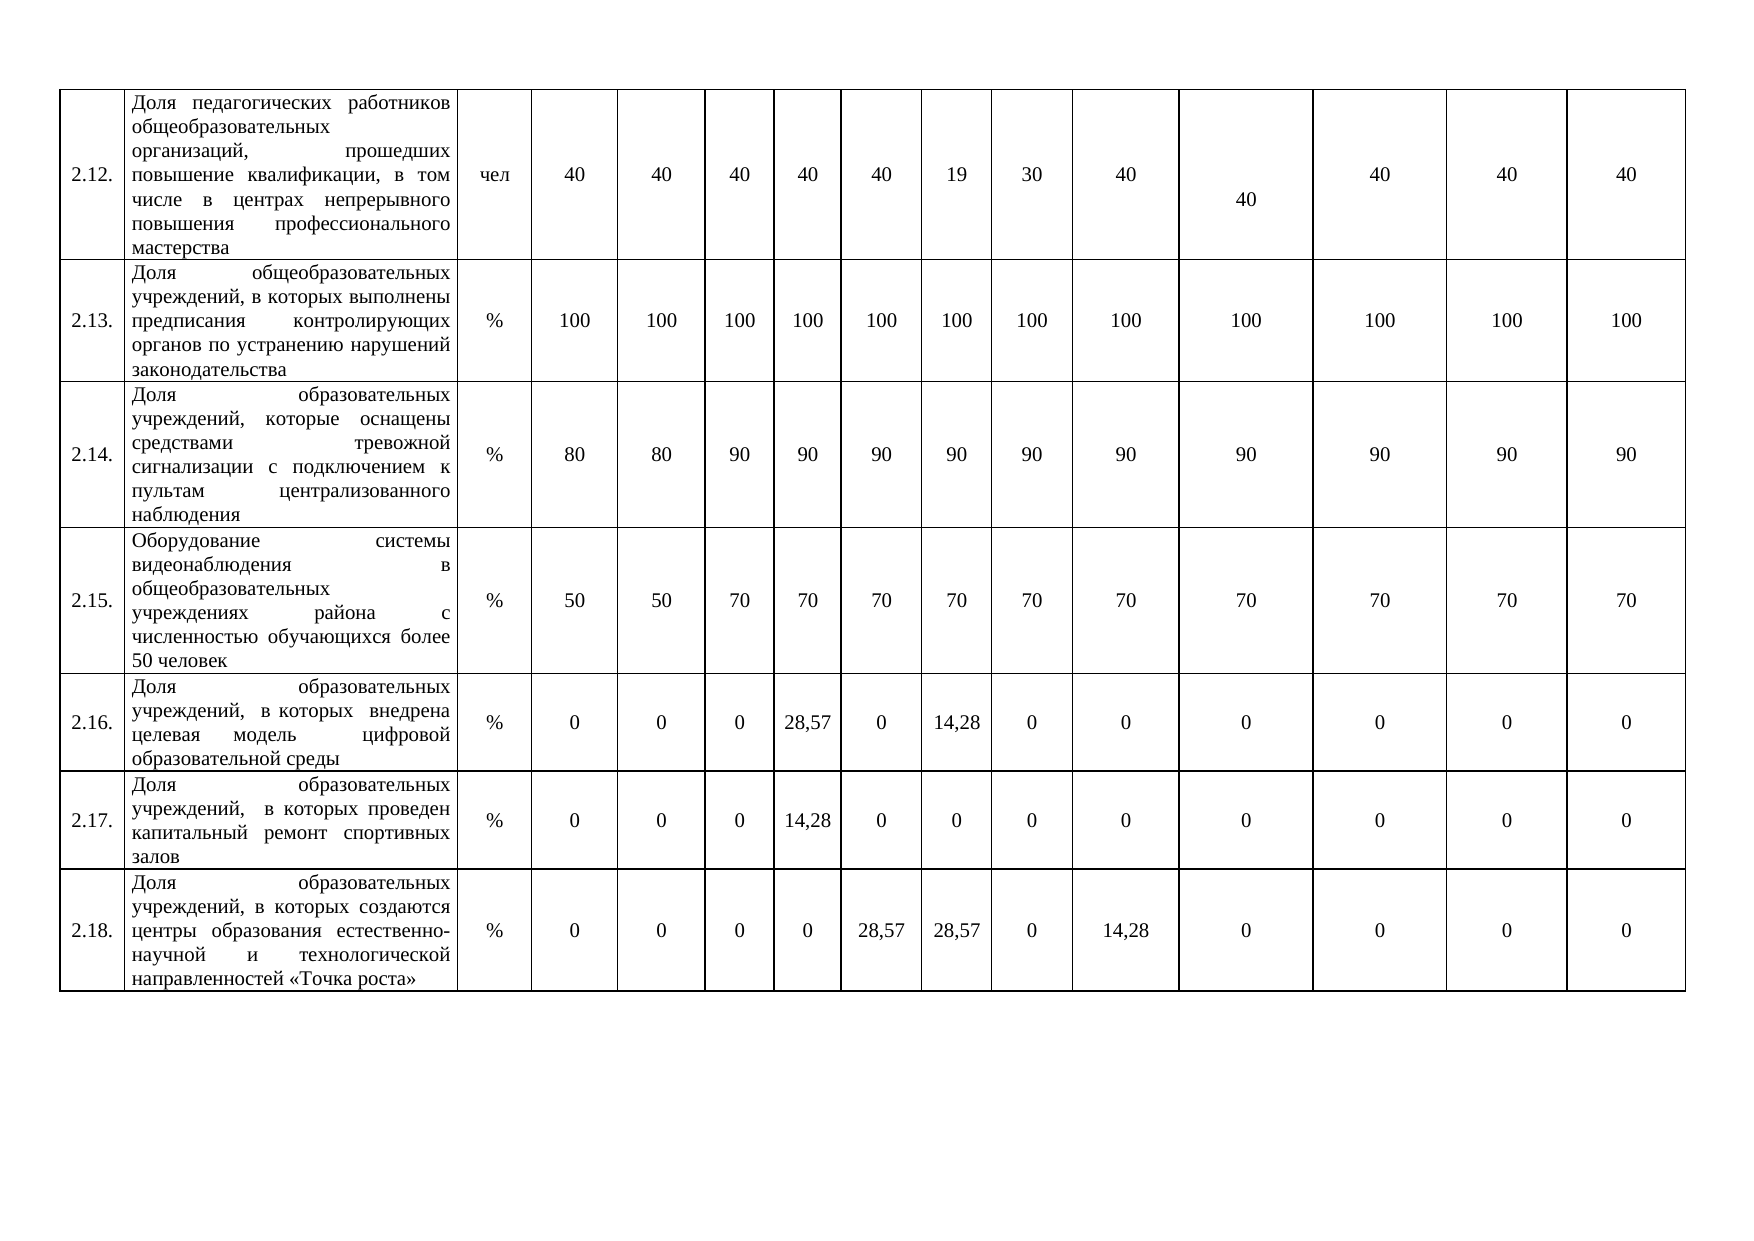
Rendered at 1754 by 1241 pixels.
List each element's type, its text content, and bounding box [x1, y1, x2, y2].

table_cell 2.17. [61, 772, 124, 868]
table_cell 0 [775, 870, 840, 990]
table_cell 0 [922, 772, 991, 868]
table_cell Доля общеобразовательных учреждений, в которых выполнены предписания контролирующих органов по устранению нарушений законодательства [125, 260, 457, 381]
table_cell 100 [992, 260, 1072, 381]
table_cell 28,57 [775, 674, 840, 770]
table_cell 0 [618, 772, 704, 868]
table_cell 90 [775, 382, 840, 526]
table_cell 0 [842, 772, 921, 868]
table_cell Доля образовательных учреждений, в которых внедрена целевая модель цифровой образовательной среды [125, 674, 457, 770]
table_cell 90 [1314, 382, 1446, 526]
table_cell 50 [618, 528, 704, 672]
table_cell 14,28 [1073, 870, 1178, 990]
table_cell 100 [1568, 260, 1685, 381]
table_cell 19 [922, 90, 991, 259]
table_cell 40 [775, 90, 840, 259]
table_cell 70 [1314, 528, 1446, 672]
table_cell % [458, 382, 531, 526]
table_cell 0 [1073, 772, 1178, 868]
table_cell 0 [1447, 870, 1566, 990]
table_cell 100 [842, 260, 921, 381]
table_cell Доля образовательных учреждений, в которых создаются центры образования естественно- научной и технологической направленностей «Точка роста» [125, 870, 457, 990]
table_cell 0 [1447, 674, 1566, 770]
table_cell 0 [1180, 674, 1312, 770]
table_cell 0 [618, 870, 704, 990]
table_cell 70 [922, 528, 991, 672]
table_cell 70 [1447, 528, 1566, 672]
table_cell Доля образовательных учреждений, которые оснащены средствами тревожной сигнализации с подключением к пультам централизованного наблюдения [125, 382, 457, 526]
table_cell % [458, 260, 531, 381]
table_cell 70 [775, 528, 840, 672]
table_cell 0 [1314, 870, 1446, 990]
table_cell Доля педагогических работников общеобразовательных организаций, прошедших повышение квалификации, в том числе в центрах непрерывного повышения профессионального мастерства [125, 90, 457, 259]
table_cell 0 [1180, 870, 1312, 990]
table_cell 0 [706, 870, 773, 990]
table_cell 30 [992, 90, 1072, 259]
table_cell 0 [992, 772, 1072, 868]
table_cell Доля образовательных учреждений, в которых проведен капитальный ремонт спортивных залов [125, 772, 457, 868]
table_cell 70 [1568, 528, 1685, 672]
table_cell 40 [842, 90, 921, 259]
table_cell % [458, 674, 531, 770]
table_cell 70 [706, 528, 773, 672]
table_cell 2.12. [61, 90, 124, 259]
table_cell 40 [1314, 90, 1446, 259]
table_cell % [458, 528, 531, 672]
table_cell 2.15. [61, 528, 124, 672]
table_cell 80 [618, 382, 704, 526]
table_cell 90 [1180, 382, 1312, 526]
table_cell 40 [532, 90, 617, 259]
table_cell 40 [1568, 90, 1685, 259]
table_cell 70 [992, 528, 1072, 672]
table_cell 90 [1073, 382, 1178, 526]
table_cell 14,28 [775, 772, 840, 868]
table_cell % [458, 772, 531, 868]
table_cell 0 [1073, 674, 1178, 770]
table_cell 100 [706, 260, 773, 381]
table_cell 0 [706, 674, 773, 770]
table_cell 100 [618, 260, 704, 381]
table_cell 40 [1447, 90, 1566, 259]
table_cell 0 [842, 674, 921, 770]
table_cell 50 [532, 528, 617, 672]
table_cell 90 [1447, 382, 1566, 526]
table_cell 40 [618, 90, 704, 259]
table_cell 28,57 [922, 870, 991, 990]
table_cell 100 [1073, 260, 1178, 381]
table_cell 0 [706, 772, 773, 868]
table_cell Оборудование системы видеонаблюдения в общеобразовательных учреждениях района с численностью обучающихся более 50 человек [125, 528, 457, 672]
table_cell чел [458, 90, 531, 259]
table_cell 40 [1073, 90, 1178, 259]
table_cell 0 [532, 674, 617, 770]
table_cell 0 [992, 674, 1072, 770]
table_cell 40 [706, 90, 773, 259]
table_cell 100 [775, 260, 840, 381]
table_cell 100 [922, 260, 991, 381]
table_cell 100 [1180, 260, 1312, 381]
table_cell 70 [1073, 528, 1178, 672]
table_cell 0 [618, 674, 704, 770]
table_cell 2.14. [61, 382, 124, 526]
table_cell 40 [1180, 90, 1312, 259]
table_cell 90 [842, 382, 921, 526]
table_cell 70 [1180, 528, 1312, 672]
table_cell 70 [842, 528, 921, 672]
table_cell 0 [1568, 674, 1685, 770]
table_cell 100 [1314, 260, 1446, 381]
table_cell 0 [1568, 870, 1685, 990]
table_cell 90 [1568, 382, 1685, 526]
table_cell 0 [532, 870, 617, 990]
table_cell 2.16. [61, 674, 124, 770]
table_cell 80 [532, 382, 617, 526]
table_cell 0 [1314, 674, 1446, 770]
table_cell 0 [1180, 772, 1312, 868]
table_cell 2.13. [61, 260, 124, 381]
table_cell 0 [532, 772, 617, 868]
table_cell 0 [1568, 772, 1685, 868]
table_cell 90 [922, 382, 991, 526]
table_cell 0 [1314, 772, 1446, 868]
table_cell 100 [1447, 260, 1566, 381]
table_cell 100 [532, 260, 617, 381]
table_cell 14,28 [922, 674, 991, 770]
table_cell 90 [706, 382, 773, 526]
table_cell % [458, 870, 531, 990]
table_cell 0 [992, 870, 1072, 990]
table_cell 90 [992, 382, 1072, 526]
table_cell 2.18. [61, 870, 124, 990]
table_cell 28,57 [842, 870, 921, 990]
table_cell 0 [1447, 772, 1566, 868]
